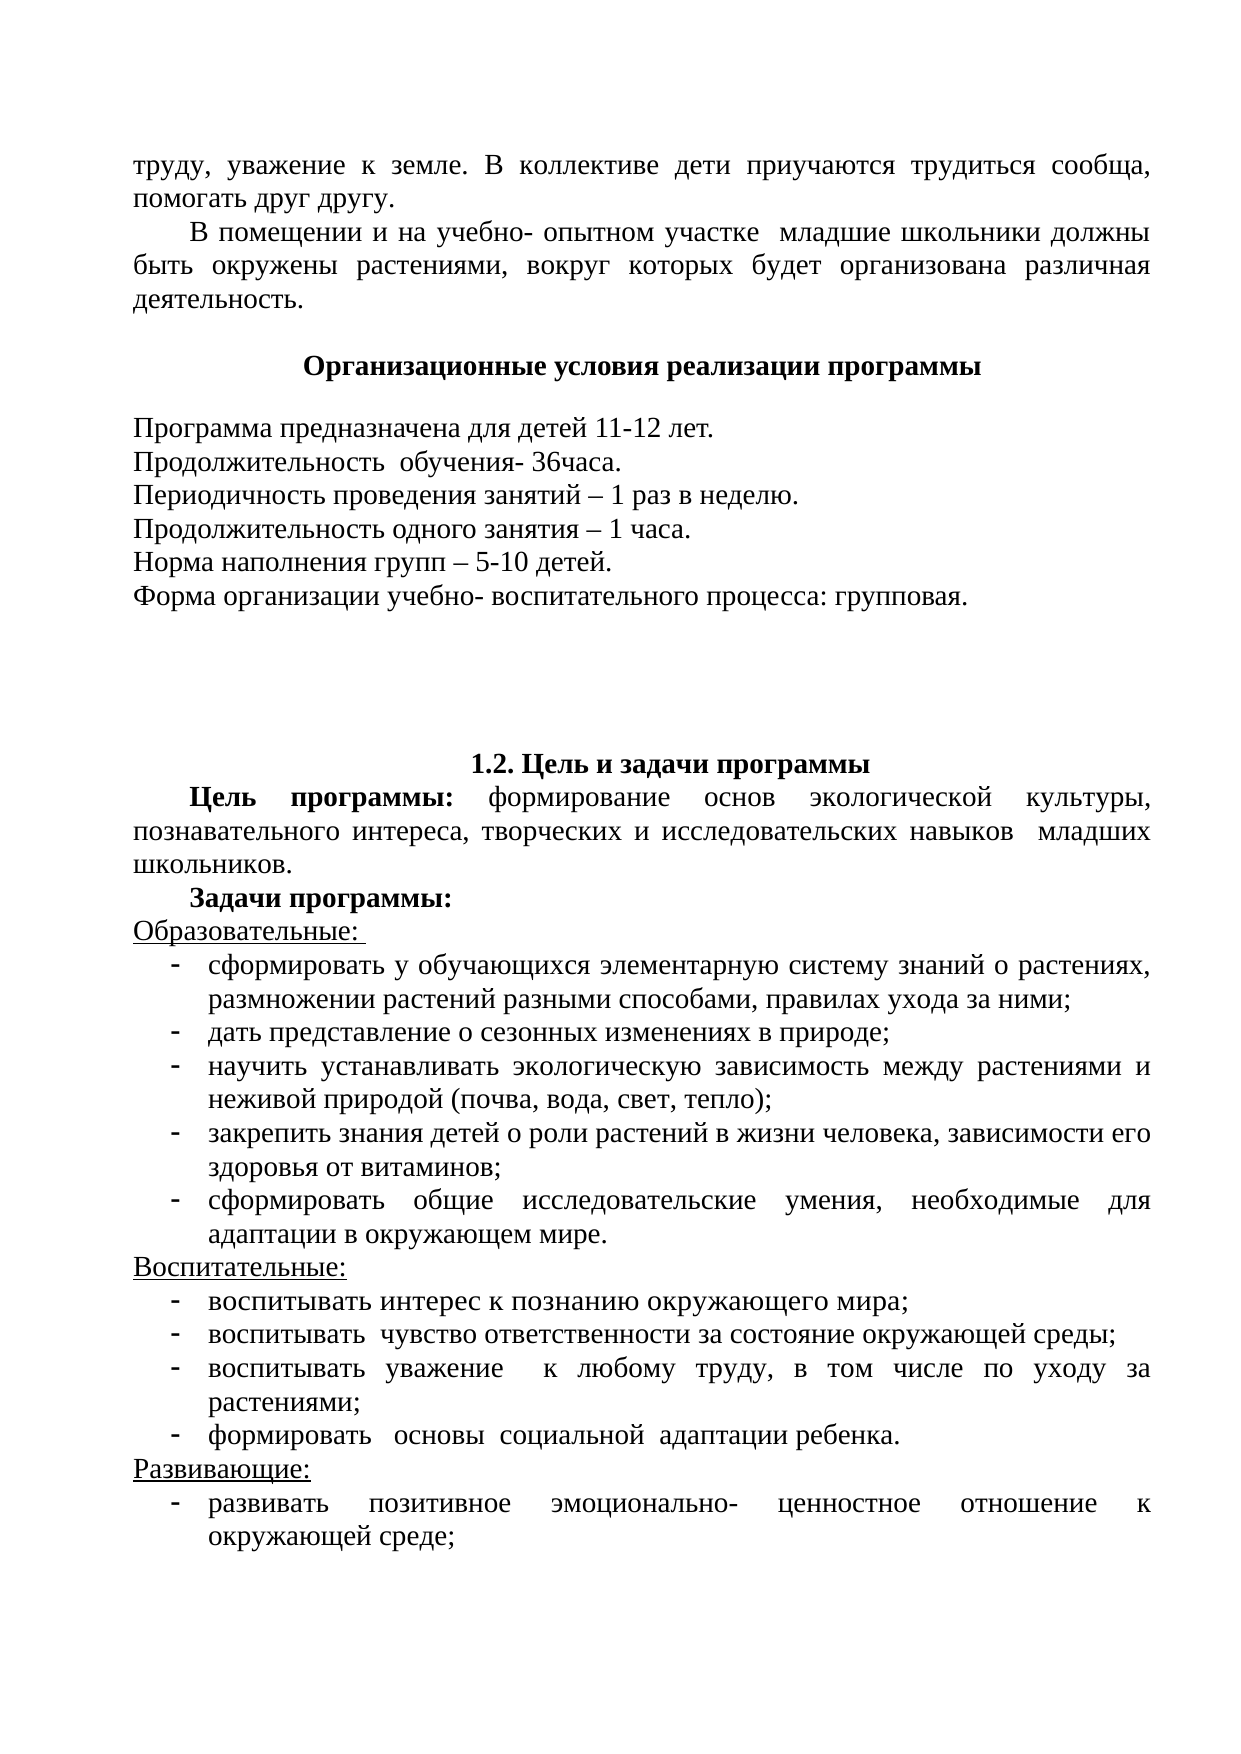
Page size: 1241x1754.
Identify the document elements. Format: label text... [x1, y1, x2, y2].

list закрепить знания детей о роли растений в жизни человека, зависимости его здоровья от витаминов; [170, 1115, 1152, 1182]
list научить устанавливать экологическую зависимость между растениями и неживой природой (почва, вода, свет, тепло); [170, 1048, 1152, 1115]
text Цель программы: формирование основ экологической культуры, познавательного интереса, творческих и исследовательских навыков младших школьников. [133, 779, 1152, 880]
list воспитывать уважение к любому труду, в том числе по уходу за растениями; [170, 1350, 1152, 1417]
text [133, 147, 1152, 214]
text В помещении и на учебно- опытном участке младшие школьники должны быть окружены растениями, вокруг которых будет организована различная деятельность. [133, 214, 1152, 314]
text 1.2. Цель и задачи программы [133, 746, 1152, 779]
text Организационные условия реализации программы [133, 348, 1152, 382]
text Развивающие: [133, 1451, 1152, 1485]
list сформировать у обучающихся элементарную систему знаний о растениях, размножении растений разными способами, правилах ухода за ними; [170, 947, 1152, 1014]
text Продолжительность обучения- 36часа. [133, 444, 1152, 477]
text Периодичность проведения занятий – 1 раз в неделю. [133, 477, 1152, 511]
text Программа предназначена для детей 11-12 лет. [133, 410, 1152, 444]
list развивать позитивное эмоционально- ценностное отношение к окружающей среде; [170, 1485, 1152, 1552]
text Задачи программы: [133, 880, 1152, 913]
text Форма организации учебно- воспитательного процесса: групповая. [133, 578, 1152, 612]
text Воспитательные: [133, 1249, 1152, 1283]
text Образовательные: [133, 913, 1152, 947]
list дать представление о сезонных изменениях в природе; [170, 1014, 1152, 1048]
list воспитывать чувство ответственности за состояние окружающей среды; [170, 1317, 1152, 1350]
list формировать основы социальной адаптации ребенка. [170, 1417, 1152, 1451]
text Норма наполнения групп – 5-10 детей. [133, 544, 1152, 578]
list сформировать общие исследовательские умения, необходимые для адаптации в окружающем мире. [170, 1182, 1152, 1249]
text Продолжительность одного занятия – 1 часа. [133, 511, 1152, 544]
list воспитывать интерес к познанию окружающего мира; [170, 1283, 1152, 1317]
